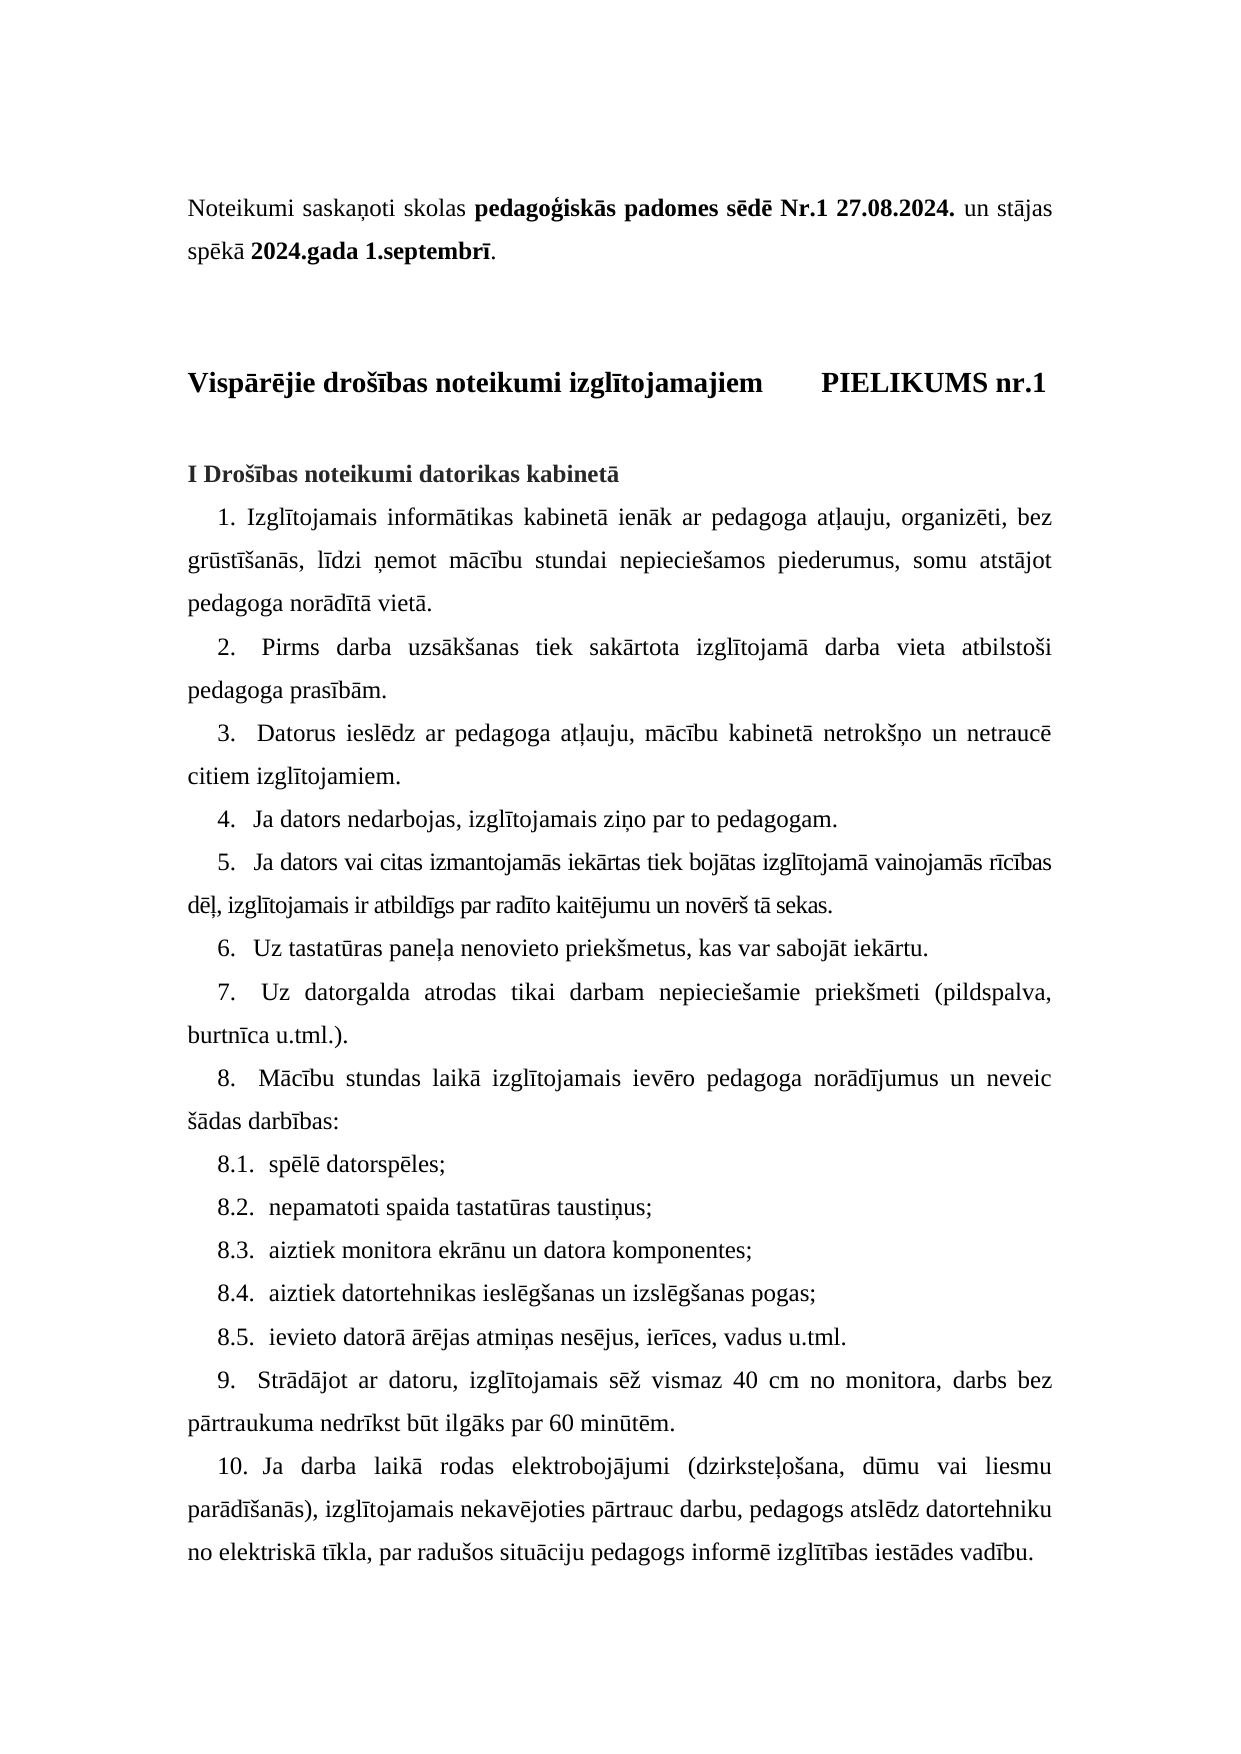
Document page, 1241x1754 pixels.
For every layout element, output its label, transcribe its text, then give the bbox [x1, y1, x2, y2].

list aiztiek datortehnikas ieslēgšanas un izslēgšanas pogas; [187, 1278, 1053, 1307]
list Strādājot ar datoru, izglītojamais sēž vismaz 40 cm no monitora, darbs bez pārtraukuma nedrīkst būt ilgāks par 60 minūtēm. [187, 1365, 1053, 1437]
list spēlē datorspēles; [187, 1149, 1053, 1178]
list Izglītojamais informātikas kabinetā ienāk ar pedagoga atļauju, organizēti, bez grūstīšanās, līdzi ņemot mācību stundai nepieciešamos piederumus, somu atstājot pedagoga norādītā vietā. [187, 502, 1053, 617]
list Pirms darba uzsākšanas tiek sakārtota izglītojamā darba vieta atbilstoši pedagoga prasībām. [187, 632, 1053, 703]
list aiztiek monitora ekrānu un datora komponentes; [187, 1235, 1053, 1264]
list ievieto datorā ārējas atmiņas nesējus, ierīces, vadus u.tml. [187, 1322, 1053, 1350]
list Datorus ieslēdz ar pedagoga atļauju, mācību kabinetā netrokšņo un netraucē citiem izglītojamiem. [187, 718, 1053, 790]
text Noteikumi saskaņoti skolas pedagoģiskās padomes sēdē Nr.1 27.08.2024. un stājas spēkā 2024.gada 1.septembrī. [187, 193, 1053, 265]
list nepamatoti spaida tastatūras taustiņus; [187, 1192, 1053, 1221]
list Mācību stundas laikā izglītojamais ievēro pedagoga norādījumus un neveic šādas darbības: [187, 1063, 1053, 1135]
list Uz datorgalda atrodas tikai darbam nepieciešamie priekšmeti (pildspalva, burtnīca u.tml.). [187, 977, 1053, 1048]
list Ja dators nedarbojas, izglītojamais ziņo par to pedagogam. [187, 804, 1053, 833]
list Ja darba laikā rodas elektrobojājumi (dzirksteļošana, dūmu vai liesmu parādīšanās), izglītojamais nekavējoties pārtrauc darbu, pedagogs atslēdz datortehniku no elektriskā tīkla, par radušos situāciju pedagogs informē izglītības iestādes vadību. [187, 1451, 1053, 1566]
text Vispārējie drošības noteikumi izglītojamajiem PIELIKUMS nr.1 [187, 366, 1053, 399]
list Ja dators vai citas izmantojamās iekārtas tiek bojātas izglītojamā vainojamās rīcības dēļ, izglītojamais ir atbildīgs par radīto kaitējumu un novērš tā sekas. [187, 847, 1053, 919]
subtitle I Drošības noteikumi datorikas kabinetā [187, 459, 1053, 488]
list Uz tastatūras paneļa nenovieto priekšmetus, kas var sabojāt iekārtu. [187, 933, 1053, 962]
